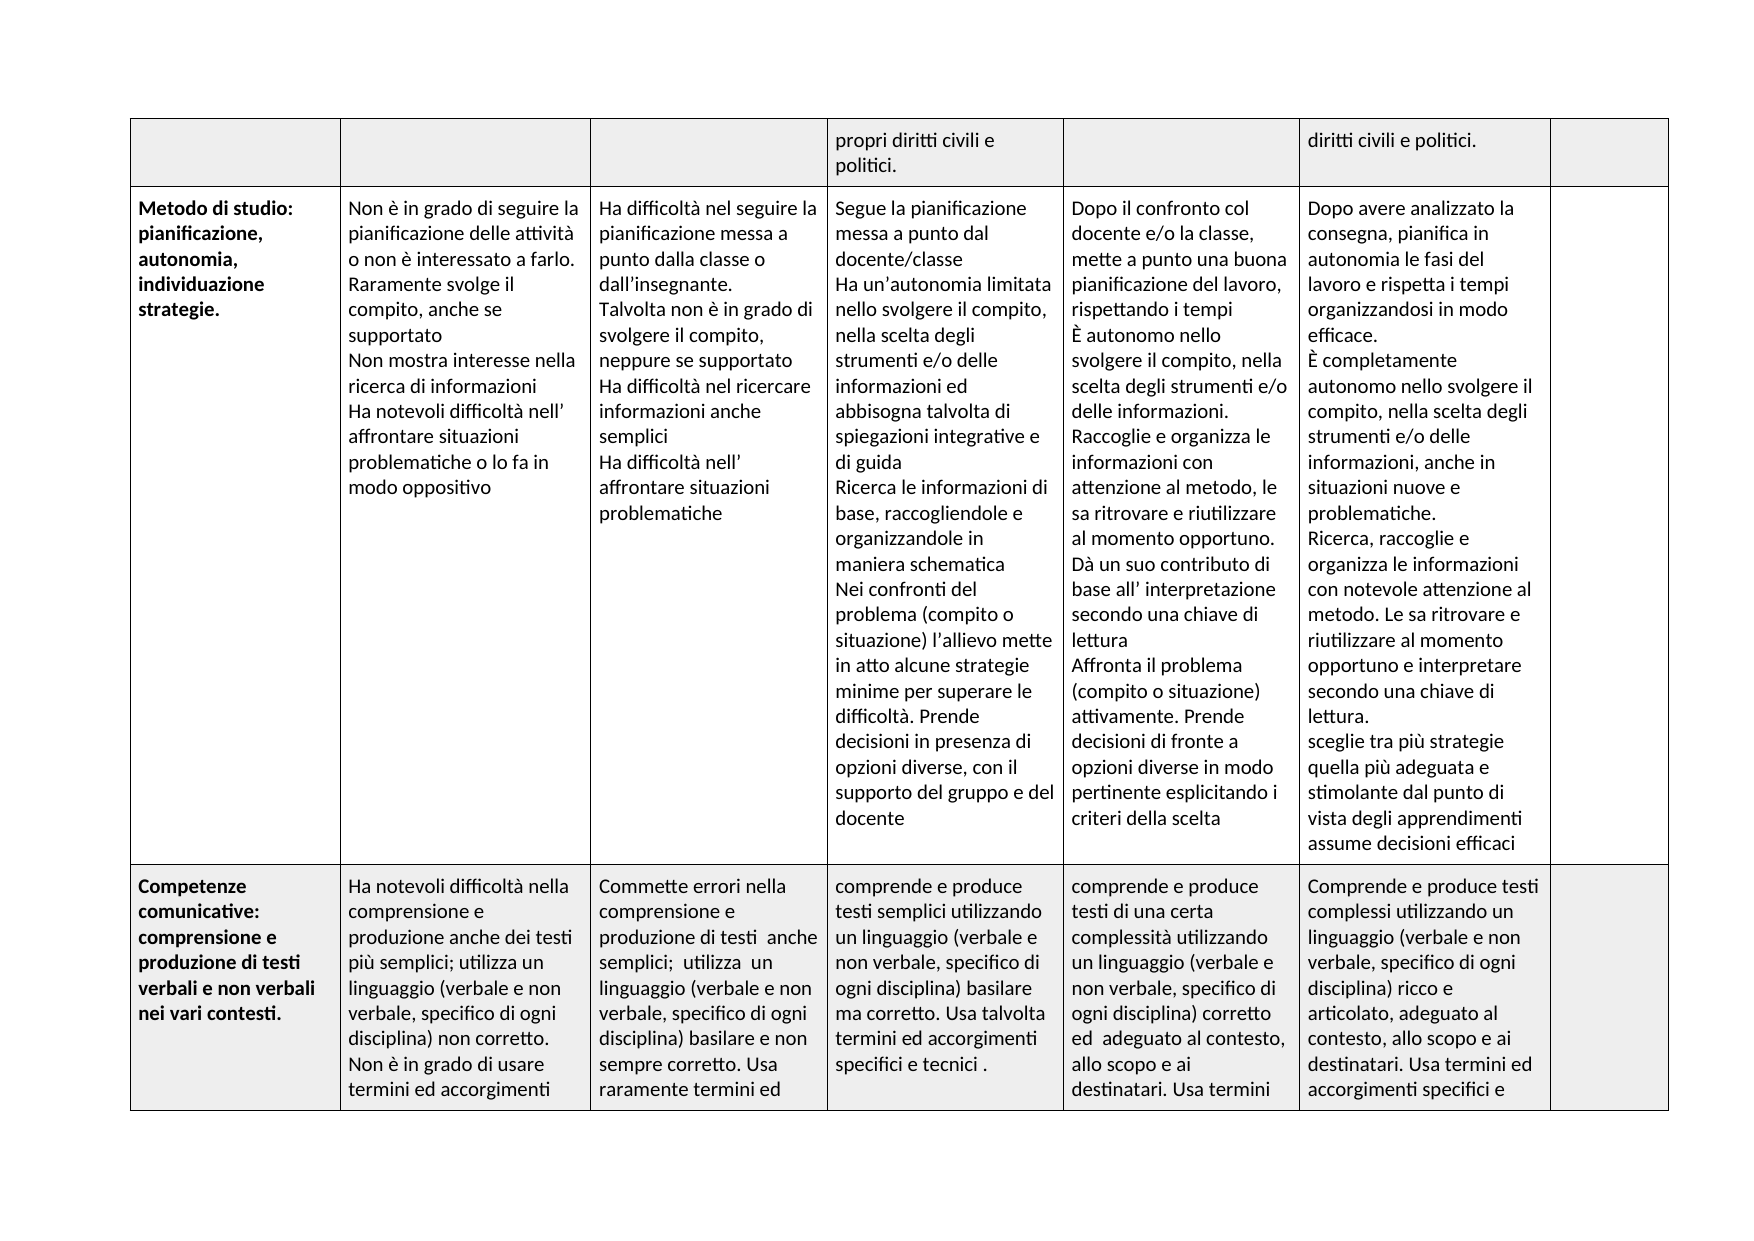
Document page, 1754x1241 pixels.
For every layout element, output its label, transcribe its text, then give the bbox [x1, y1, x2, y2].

table_cell Metodo di studio: pianificazione, autonomia, individuazione strategie. [131, 187, 340, 864]
table_cell Segue la pianificazione messa a punto dal docente/classe Ha un’autonomia limitata nello svolgere il compito, nella scelta degli strumenti e/o delle informazioni ed abbisogna talvolta di spiegazioni integrative e di guida Ricerca le informazioni di base, raccogliendole e organizzandole in maniera schematica Nei confronti del problema (compito o situazione) l’allievo mette in atto alcune strategie minime per superare le difficoltà. Prende decisioni in presenza di opzioni diverse, con il supporto del gruppo e del docente [828, 187, 1063, 864]
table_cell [591, 119, 827, 186]
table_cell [341, 865, 590, 1110]
table_cell Ha difficoltà nel seguire la pianificazione messa a punto dalla classe o dall’insegnante. Talvolta non è in grado di svolgere il compito, neppure se supportato Ha difficoltà nel ricercare informazioni anche semplici Ha difficoltà nell’ affrontare situazioni problematiche [591, 187, 827, 864]
table_cell Dopo avere analizzato la consegna, pianifica in autonomia le fasi del lavoro e rispetta i tempi organizzandosi in modo efficace. È completamente autonomo nello svolgere il compito, nella scelta degli strumenti e/o delle informazioni, anche in situazioni nuove e problematiche. Ricerca, raccoglie e organizza le informazioni con notevole attenzione al metodo. Le sa ritrovare e riutilizzare al momento opportuno e interpretare secondo una chiave di lettura. sceglie tra più strategie quella più adeguata e stimolante dal punto di vista degli apprendimenti assume decisioni efficaci [1300, 187, 1550, 864]
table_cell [828, 865, 1063, 1110]
table_cell [1551, 865, 1668, 1110]
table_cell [1064, 119, 1299, 186]
table_cell [1551, 187, 1668, 864]
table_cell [131, 119, 340, 186]
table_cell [341, 119, 590, 186]
table_cell Dopo il confronto col docente e/o la classe, mette a punto una buona pianificazione del lavoro, rispettando i tempi È autonomo nello svolgere il compito, nella scelta degli strumenti e/o delle informazioni. Raccoglie e organizza le informazioni con attenzione al metodo, le sa ritrovare e riutilizzare al momento opportuno. Dà un suo contributo di base all’ interpretazione secondo una chiave di lettura Affronta il problema (compito o situazione) attivamente. Prende decisioni di fronte a opzioni diverse in modo pertinente esplicitando i criteri della scelta [1064, 187, 1299, 864]
table_cell Non è in grado di seguire la pianificazione delle attività o non è interessato a farlo. Raramente svolge il compito, anche se supportato Non mostra interesse nella ricerca di informazioni Ha notevoli difficoltà nell’ affrontare situazioni problematiche o lo fa in modo oppositivo [341, 187, 590, 864]
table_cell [131, 865, 340, 1110]
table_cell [1300, 119, 1550, 186]
table_cell [1551, 119, 1668, 186]
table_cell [828, 119, 1063, 186]
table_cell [1064, 865, 1299, 1110]
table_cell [591, 865, 827, 1110]
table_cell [1300, 865, 1550, 1110]
